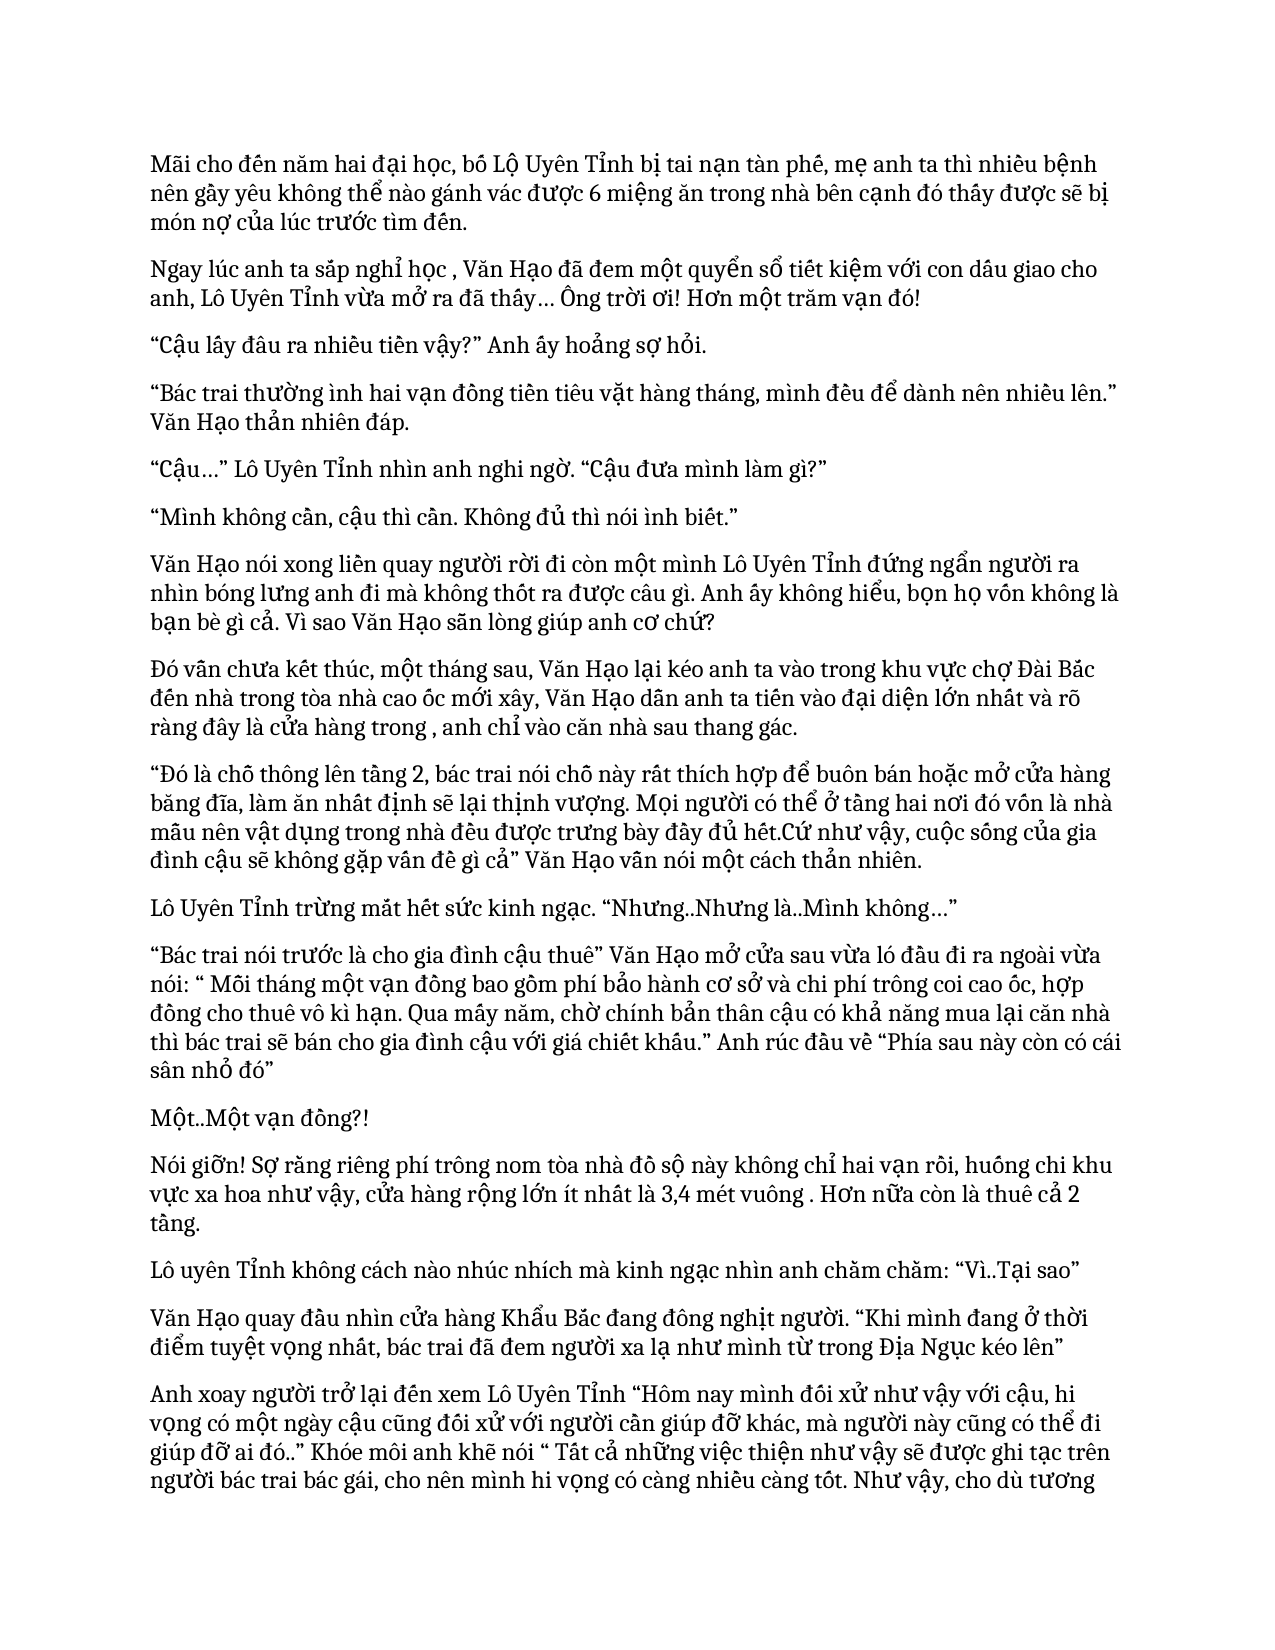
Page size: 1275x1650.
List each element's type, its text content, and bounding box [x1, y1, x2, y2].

text “Bác trai thường ình hai vạn đồng tiền tiêu vặt hàng tháng, mình đều để dành nên nhiều lên.” Văn Hạo thản nhiên đáp. [150, 379, 1125, 436]
text “Đó là chỗ thông lên tầng 2, bác trai nói chỗ này rất thích hợp để buôn bán hoặc mở cửa hàng băng đĩa, làm ăn nhất định sẽ lại thịnh vượng. Mọi người có thể ở tầng hai nơi đó vốn là nhà mẫu nên vật dụng trong nhà đều được trưng bày đầy đủ hết.Cứ như vậy, cuộc sống của gia đình cậu sẽ không gặp vấn đề gì cả” Văn Hạo vẫn nói một cách thản nhiên. [150, 760, 1125, 875]
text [150, 1380, 1125, 1495]
text Nói giỡn! Sợ rằng riêng phí trông nom tòa nhà đồ sộ này không chỉ hai vạn rồi, huống chi khu vực xa hoa như vậy, cửa hàng rộng lớn ít nhất là 3,4 mét vuông . Hơn nữa còn là thuê cả 2 tầng. [150, 1151, 1125, 1237]
text “Cậu lấy đâu ra nhiều tiền vậy?” Anh ấy hoảng sợ hỏi. [150, 331, 1125, 360]
text Văn Hạo quay đầu nhìn cửa hàng Khẩu Bắc đang đông nghịt người. “Khi mình đang ở thời điểm tuyệt vọng nhất, bác trai đã đem người xa lạ như mình từ trong Địa Ngục kéo lên” [150, 1304, 1125, 1361]
text Một..Một vạn đồng?! [150, 1104, 1125, 1132]
text Đó vẫn chưa kết thúc, một tháng sau, Văn Hạo lại kéo anh ta vào trong khu vực chợ Đài Bắc đến nhà trong tòa nhà cao ốc mới xây, Văn Hạo dẫn anh ta tiến vào đại diện lớn nhất và rõ ràng đây là cửa hàng trong , anh chỉ vào căn nhà sau thang gác. [150, 655, 1125, 741]
text “Bác trai nói trước là cho gia đình cậu thuê” Văn Hạo mở cửa sau vừa ló đầu đi ra ngoài vừa nói: “ Mỗi tháng một vạn đồng bao gồm phí bảo hành cơ sở và chi phí trông coi cao ốc, hợp đồng cho thuê vô kì hạn. Qua mấy năm, chờ chính bản thân cậu có khả năng mua lại căn nhà thì bác trai sẽ bán cho gia đình cậu với giá chiết khấu.” Anh rúc đầu về “Phía sau này còn có cái sân nhỏ đó” [150, 941, 1125, 1085]
text Ngay lúc anh ta sắp nghỉ học , Văn Hạo đã đem một quyển sổ tiết kiệm với con dấu giao cho anh, Lô Uyên Tỉnh vừa mở ra đã thấy… Ông trời ơi! Hơn một trăm vạn đó! [150, 255, 1125, 312]
text Lô uyên Tỉnh không cách nào nhúc nhích mà kinh ngạc nhìn anh chằm chằm: “Vì..Tại sao” [150, 1256, 1125, 1285]
text Lô Uyên Tỉnh trừng mắt hết sức kinh ngạc. “Nhưng..Nhưng là..Mình không…” [150, 894, 1125, 922]
text Mãi cho đến năm hai đại học, bố Lộ Uyên Tỉnh bị tai nạn tàn phế, mẹ anh ta thì nhiều bệnh nên gầy yêu không thể nào gánh vác được 6 miệng ăn trong nhà bên cạnh đó thấy được sẽ bị món nợ của lúc trước tìm đến. [150, 150, 1125, 236]
text “Mình không cần, cậu thì cần. Không đủ thì nói ình biết.” [150, 502, 1125, 531]
text “Cậu…” Lô Uyên Tỉnh nhìn anh nghi ngờ. “Cậu đưa mình làm gì?” [150, 455, 1125, 484]
text Văn Hạo nói xong liền quay người rời đi còn một mình Lô Uyên Tỉnh đứng ngẩn người ra nhìn bóng lưng anh đi mà không thốt ra được câu gì. Anh ấy không hiểu, bọn họ vốn không là bạn bè gì cả. Vì sao Văn Hạo sẵn lòng giúp anh cơ chứ? [150, 550, 1125, 636]
